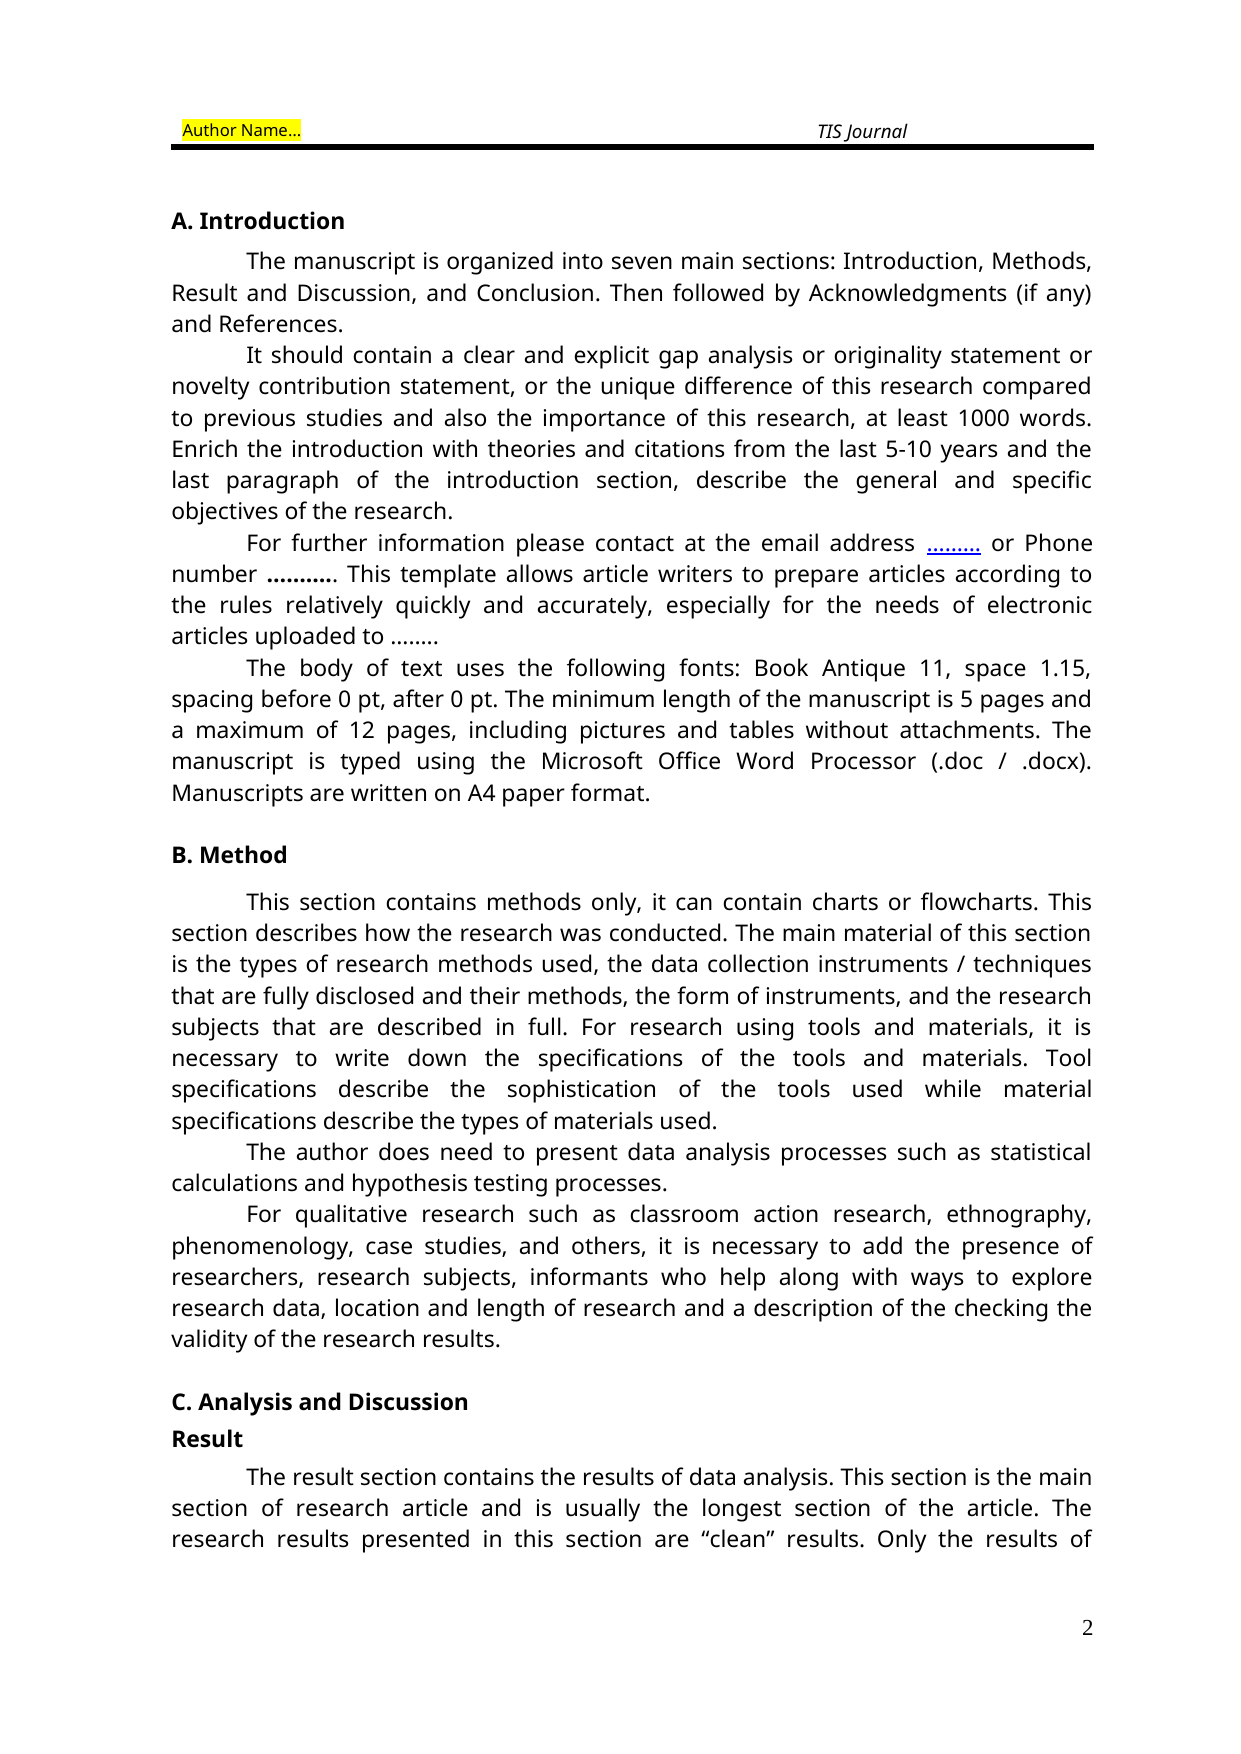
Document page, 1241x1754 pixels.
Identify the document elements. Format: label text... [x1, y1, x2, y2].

text This section contains methods only, it can contain charts or flowcharts. This section describes how the research was conducted. The main material of this section is the types of research methods used, the data collection instruments / techniques that are fully disclosed and their methods, the form of instruments, and the research subjects that are described in full. For research using tools and materials, it is necessary to write down the specifications of the tools and materials. Tool specifications describe the sophistication of the tools used while material specifications describe the types of materials used. [171, 886, 1093, 1136]
text It should contain a clear and explicit gap analysis or originality statement or novelty contribution statement, or the unique difference of this research compared to previous studies and also the importance of this research, at least 1000 words. Enrich the introduction with theories and citations from the last 5-10 years and the last paragraph of the introduction section, describe the general and specific objectives of the research. [171, 339, 1093, 526]
list Result [171, 1423, 1093, 1454]
text For qualitative research such as classroom action research, ethnography, phenomenology, case studies, and others, it is necessary to add the presence of researchers, research subjects, informants who help along with ways to explore research data, location and length of research and a description of the checking the validity of the research results. [171, 1198, 1093, 1354]
text For further information please contact at the email address ……… or Phone number ……….. This template allows article writers to prepare articles according to the rules relatively quickly and accurately, especially for the needs of electronic articles uploaded to …….. [171, 526, 1093, 651]
list C. Analysis and Discussion [171, 1386, 1093, 1417]
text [171, 1461, 1093, 1554]
list B. Method [171, 839, 1093, 870]
text The author does need to present data analysis processes such as statistical calculations and hypothesis testing processes. [171, 1136, 1093, 1198]
list A. Introduction [171, 204, 1093, 236]
text The manuscript is organized into seven main sections: Introduction, Methods, Result and Discussion, and Conclusion. Then followed by Acknowledgments (if any) and References. [171, 245, 1093, 339]
text The body of text uses the following fonts: Book Antique 11, space 1.15, spacing before 0 pt, after 0 pt. The minimum length of the manuscript is 5 pages and a maximum of 12 pages, including pictures and tables without attachments. The manuscript is typed using the Microsoft Office Word Processor (.doc / .docx). Manuscripts are written on A4 paper format. [171, 651, 1093, 808]
